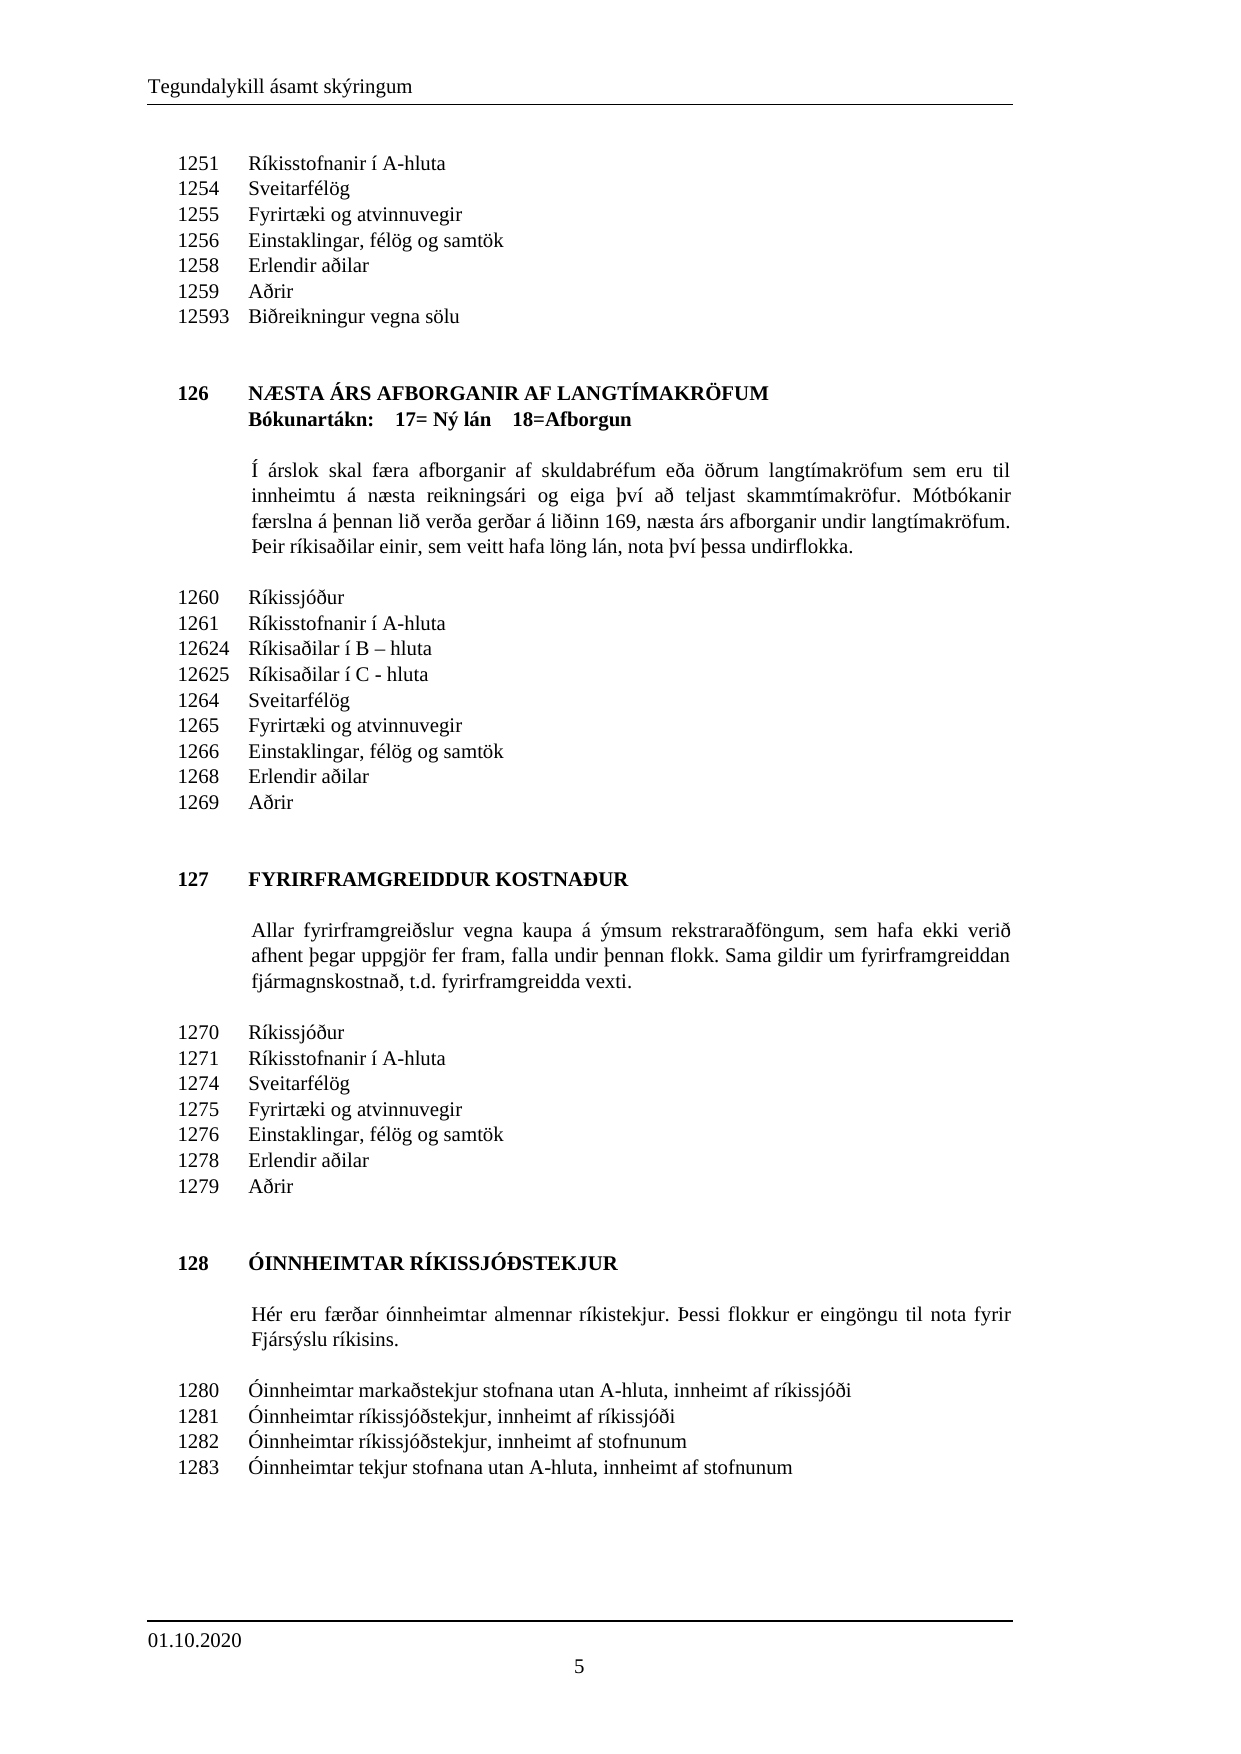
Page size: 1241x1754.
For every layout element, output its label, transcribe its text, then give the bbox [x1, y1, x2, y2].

text 1271 Ríkisstofnanir í A-hluta [177, 1045, 1012, 1069]
text 1270 Ríkissjóður [177, 1020, 1012, 1044]
text 1282 Óinnheimtar ríkissjóðstekjur, innheimt af stofnunum [177, 1429, 1012, 1453]
text 1254 Sveitarfélög [177, 176, 1012, 200]
text 128 ÓINNHEIMTAR RÍKISSJÓÐSTEKJUR [177, 1250, 1012, 1274]
text 12593 Biðreikningur vegna sölu [177, 304, 1012, 328]
text 12624 Ríkisaðilar í B – hluta [177, 636, 1012, 660]
text 1269 Aðrir [177, 790, 1012, 814]
text 1258 Erlendir aðilar [177, 253, 1012, 277]
text Hér eru færðar óinnheimtar almennar ríkistekjur. Þessi flokkur er eingöngu til nota fyrir Fjársýslu ríkisins. [251, 1302, 1012, 1351]
text Bókunartákn: 17= Ný lán 18=Afborgun [177, 407, 1012, 431]
text Í árslok skal færa afborganir af skuldabréfum eða öðrum langtímakröfum sem eru til innheimtu á næsta reikningsári og eiga því að teljast skammtímakröfur. Mótbókanir færslna á þennan lið verða gerðar á liðinn 169, næsta árs afborganir undir langtímakröfum. Þeir ríkisaðilar einir, sem veitt hafa löng lán, nota því þessa undirflokka. [251, 458, 1012, 558]
text 1276 Einstaklingar, félög og samtök [177, 1122, 1012, 1146]
text 1280 Óinnheimtar markaðstekjur stofnana utan A-hluta, innheimt af ríkissjóði [177, 1378, 1012, 1402]
text 1261 Ríkisstofnanir í A-hluta [177, 611, 1012, 635]
text 1278 Erlendir aðilar [177, 1148, 1012, 1172]
text 1268 Erlendir aðilar [177, 764, 1012, 788]
text 126 NÆSTA ÁRS AFBORGANIR AF LANGTÍMAKRÖFUM [177, 381, 1012, 405]
text 1265 Fyrirtæki og atvinnuvegir [177, 713, 1012, 737]
text 127 FYRIRFRAMGREIDDUR KOSTNAÐUR [177, 867, 1012, 891]
text 1256 Einstaklingar, félög og samtök [177, 227, 1012, 252]
text 1275 Fyrirtæki og atvinnuvegir [177, 1097, 1012, 1121]
text 1251 Ríkisstofnanir í A-hluta [177, 151, 1012, 175]
text 12625 Ríkisaðilar í C - hluta [177, 662, 1012, 686]
text 1255 Fyrirtæki og atvinnuvegir [177, 202, 1012, 226]
text 1266 Einstaklingar, félög og samtök [177, 739, 1012, 763]
text 1274 Sveitarfélög [177, 1071, 1012, 1095]
text 1283 Óinnheimtar tekjur stofnana utan A-hluta, innheimt af stofnunum [177, 1455, 1012, 1479]
text Allar fyrirframgreiðslur vegna kaupa á ýmsum rekstraraðföngum, sem hafa ekki verið afhent þegar uppgjör fer fram, falla undir þennan flokk. Sama gildir um fyrirframgreiddan fjármagnskostnað, t.d. fyrirframgreidda vexti. [251, 918, 1012, 993]
text 1259 Aðrir [177, 279, 1012, 303]
text 1281 Óinnheimtar ríkissjóðstekjur, innheimt af ríkissjóði [177, 1404, 1012, 1428]
text 1264 Sveitarfélög [177, 687, 1012, 712]
text 1260 Ríkissjóður [177, 585, 1012, 609]
text 1279 Aðrir [177, 1173, 1012, 1198]
